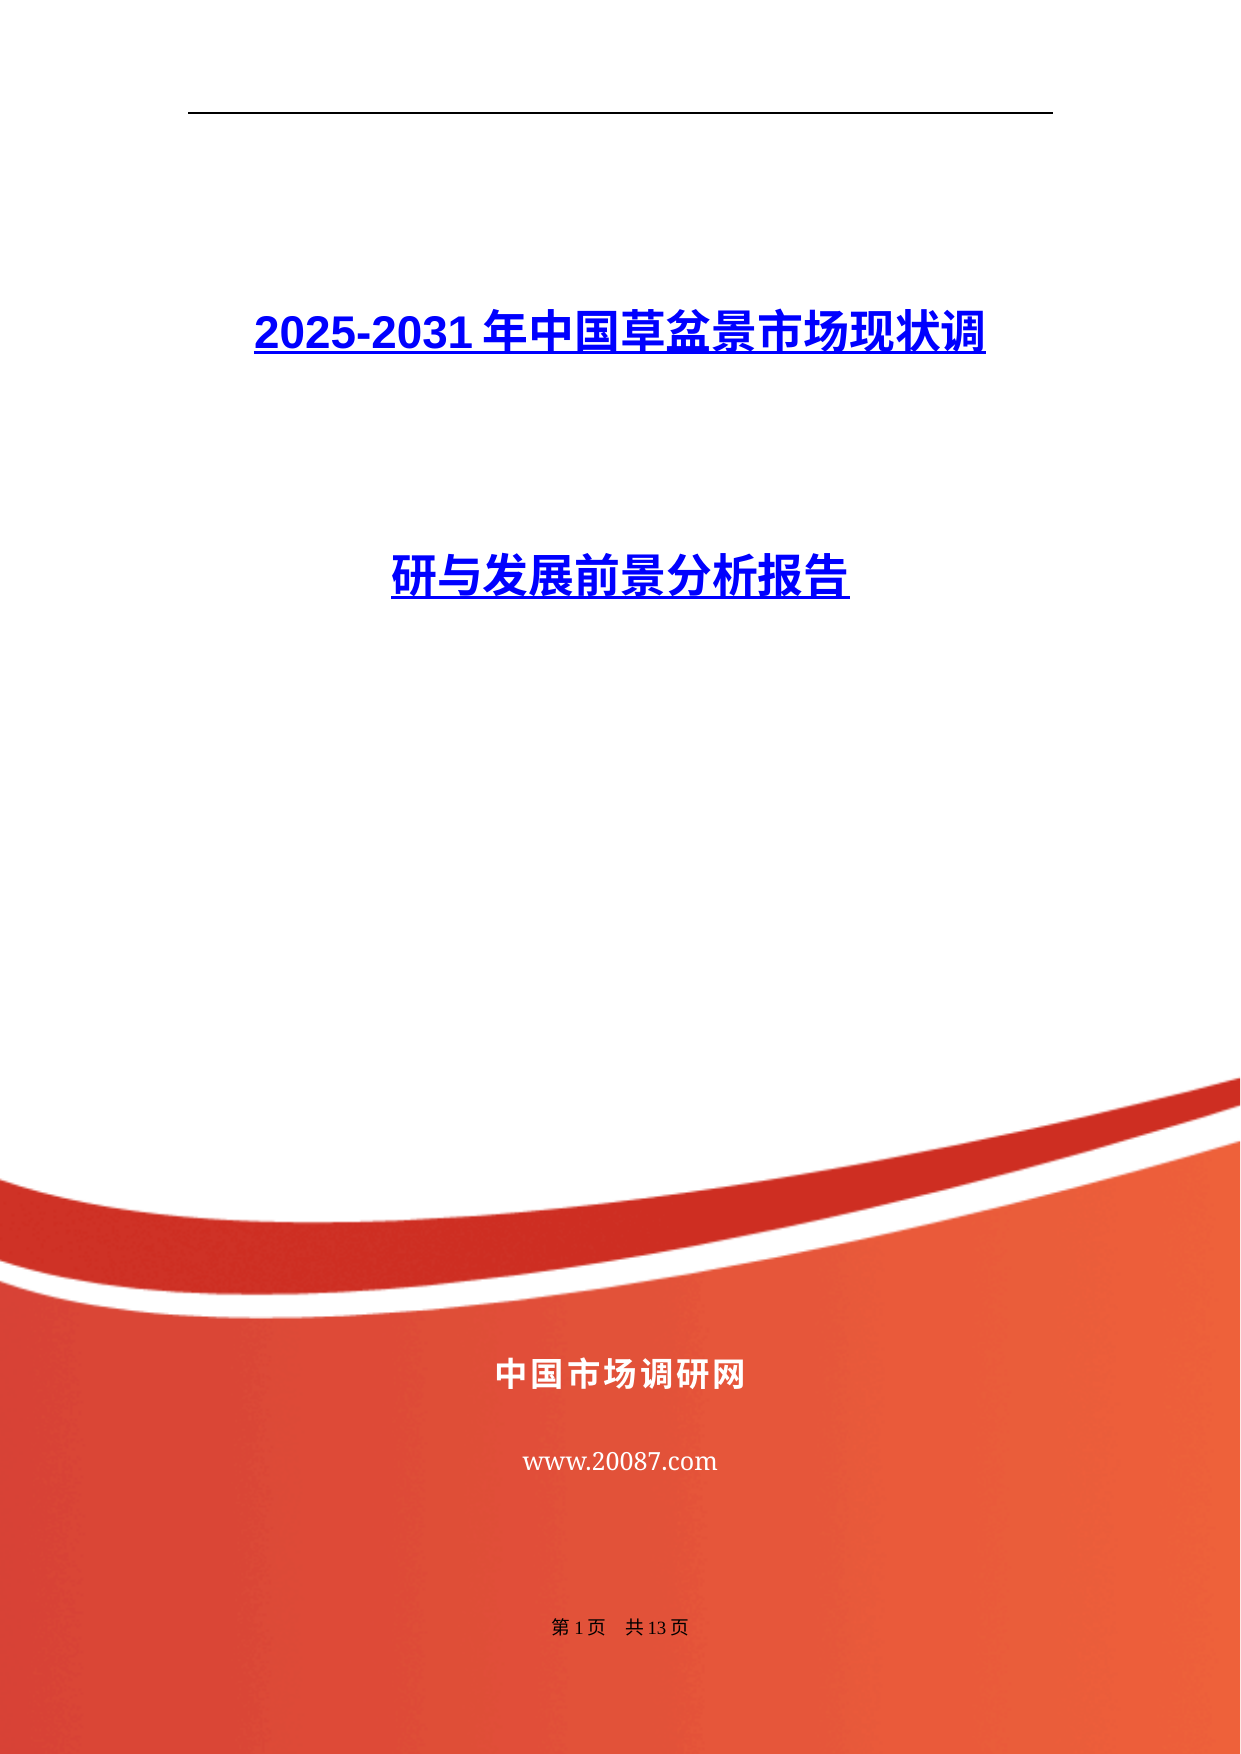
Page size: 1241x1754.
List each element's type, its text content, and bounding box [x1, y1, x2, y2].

text www.20087.com [187, 1428, 1053, 1493]
table_header 2025-2031年中国草盆景市场现状调研与发展前景分析报告 [188, 207, 1053, 773]
subtitle 中国市场调研网 [187, 1339, 1053, 1404]
picture [0, 1006, 1241, 1754]
